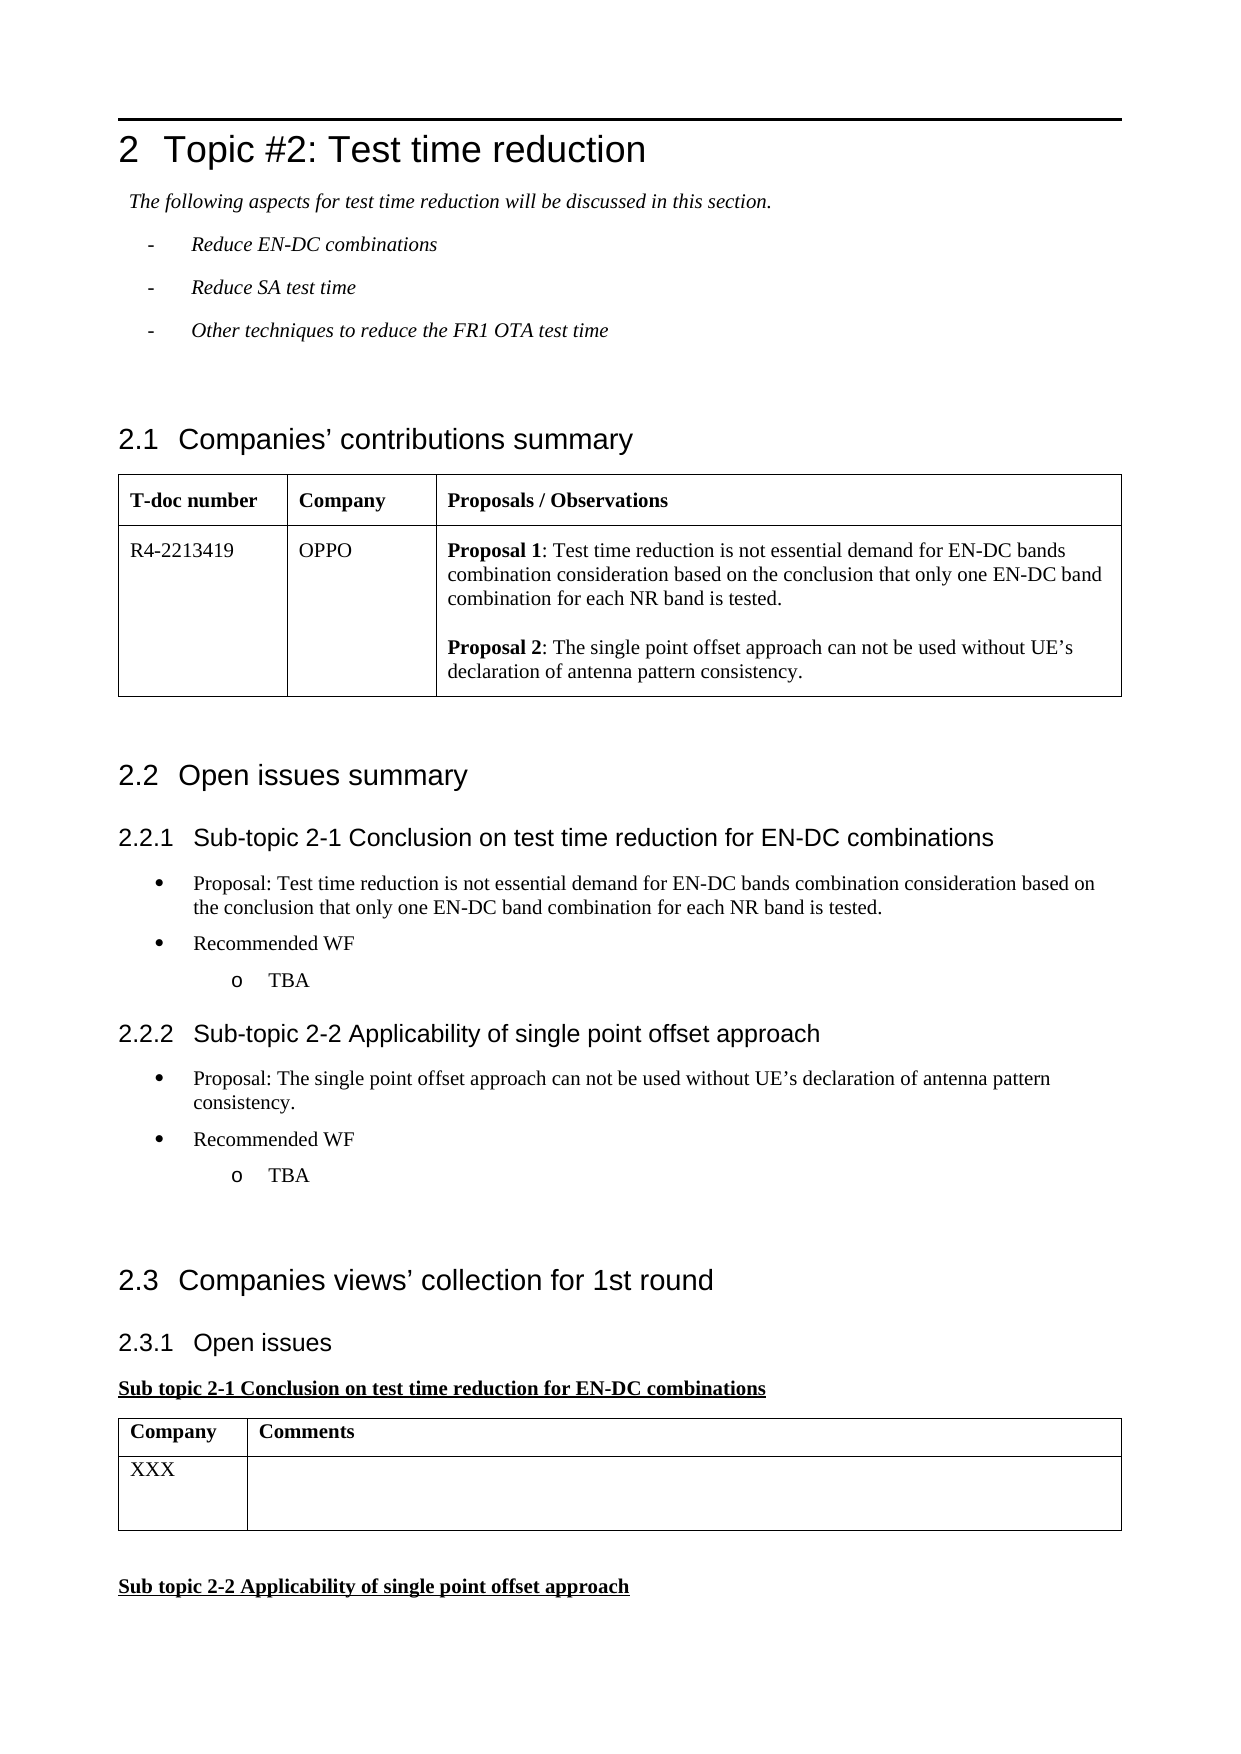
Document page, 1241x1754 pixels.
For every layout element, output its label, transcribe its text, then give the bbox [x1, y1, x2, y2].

text The following aspects for test time reduction will be discussed in this section. [118, 189, 1122, 213]
subtitle Companies’ contributions summary [118, 422, 1122, 456]
list Proposal: Test time reduction is not essential demand for EN-DC bands combination consideration based on the conclusion that only one EN-DC band combination for each NR band is tested. [156, 871, 1122, 919]
table_cell XXX [119, 1457, 247, 1530]
text Sub topic 2-2 Applicability of single point offset approach [118, 1574, 1122, 1598]
list Other techniques to reduce the FR1 OTA test time [147, 318, 1122, 342]
list TBA [231, 1163, 1122, 1189]
table_header Proposals / Observations [437, 475, 1121, 524]
table_cell [248, 1457, 1121, 1530]
subtitle Topic #2: Test time reduction [118, 121, 1122, 171]
table_header Company [288, 475, 436, 524]
list Reduce SA test time [147, 275, 1122, 299]
subtitle Companies views’ collection for 1st round [118, 1263, 1122, 1297]
list TBA [231, 968, 1122, 994]
subtitle Open issues summary [118, 758, 1122, 792]
table_header Company [119, 1419, 247, 1456]
subtitle Sub-topic 2-2 Applicability of single point offset approach [118, 1019, 1122, 1047]
list Recommended WF [156, 931, 1122, 955]
list Recommended WF [156, 1127, 1122, 1151]
table_header Comments [248, 1419, 1121, 1456]
list Proposal: The single point offset approach can not be used without UE’s declaration of antenna pattern consistency. [156, 1066, 1122, 1114]
text Sub topic 2-1 Conclusion on test time reduction for EN-DC combinations [118, 1375, 1122, 1399]
table_cell Proposal 1: Test time reduction is not essential demand for EN-DC bands combination consideration based on the conclusion that only one EN-DC band combination for each NR band is tested. Proposal 2: The single point offset approach can not be used without UE’s declaration of antenna pattern consistency. [437, 526, 1121, 696]
list Reduce EN-DC combinations [147, 232, 1122, 256]
table_cell R4-2213419 [119, 526, 287, 696]
table_cell OPPO [288, 526, 436, 696]
subtitle Sub-topic 2-1 Conclusion on test time reduction for EN-DC combinations [118, 823, 1122, 852]
table_header T-doc number [119, 475, 287, 524]
subtitle Open issues [118, 1328, 1122, 1357]
